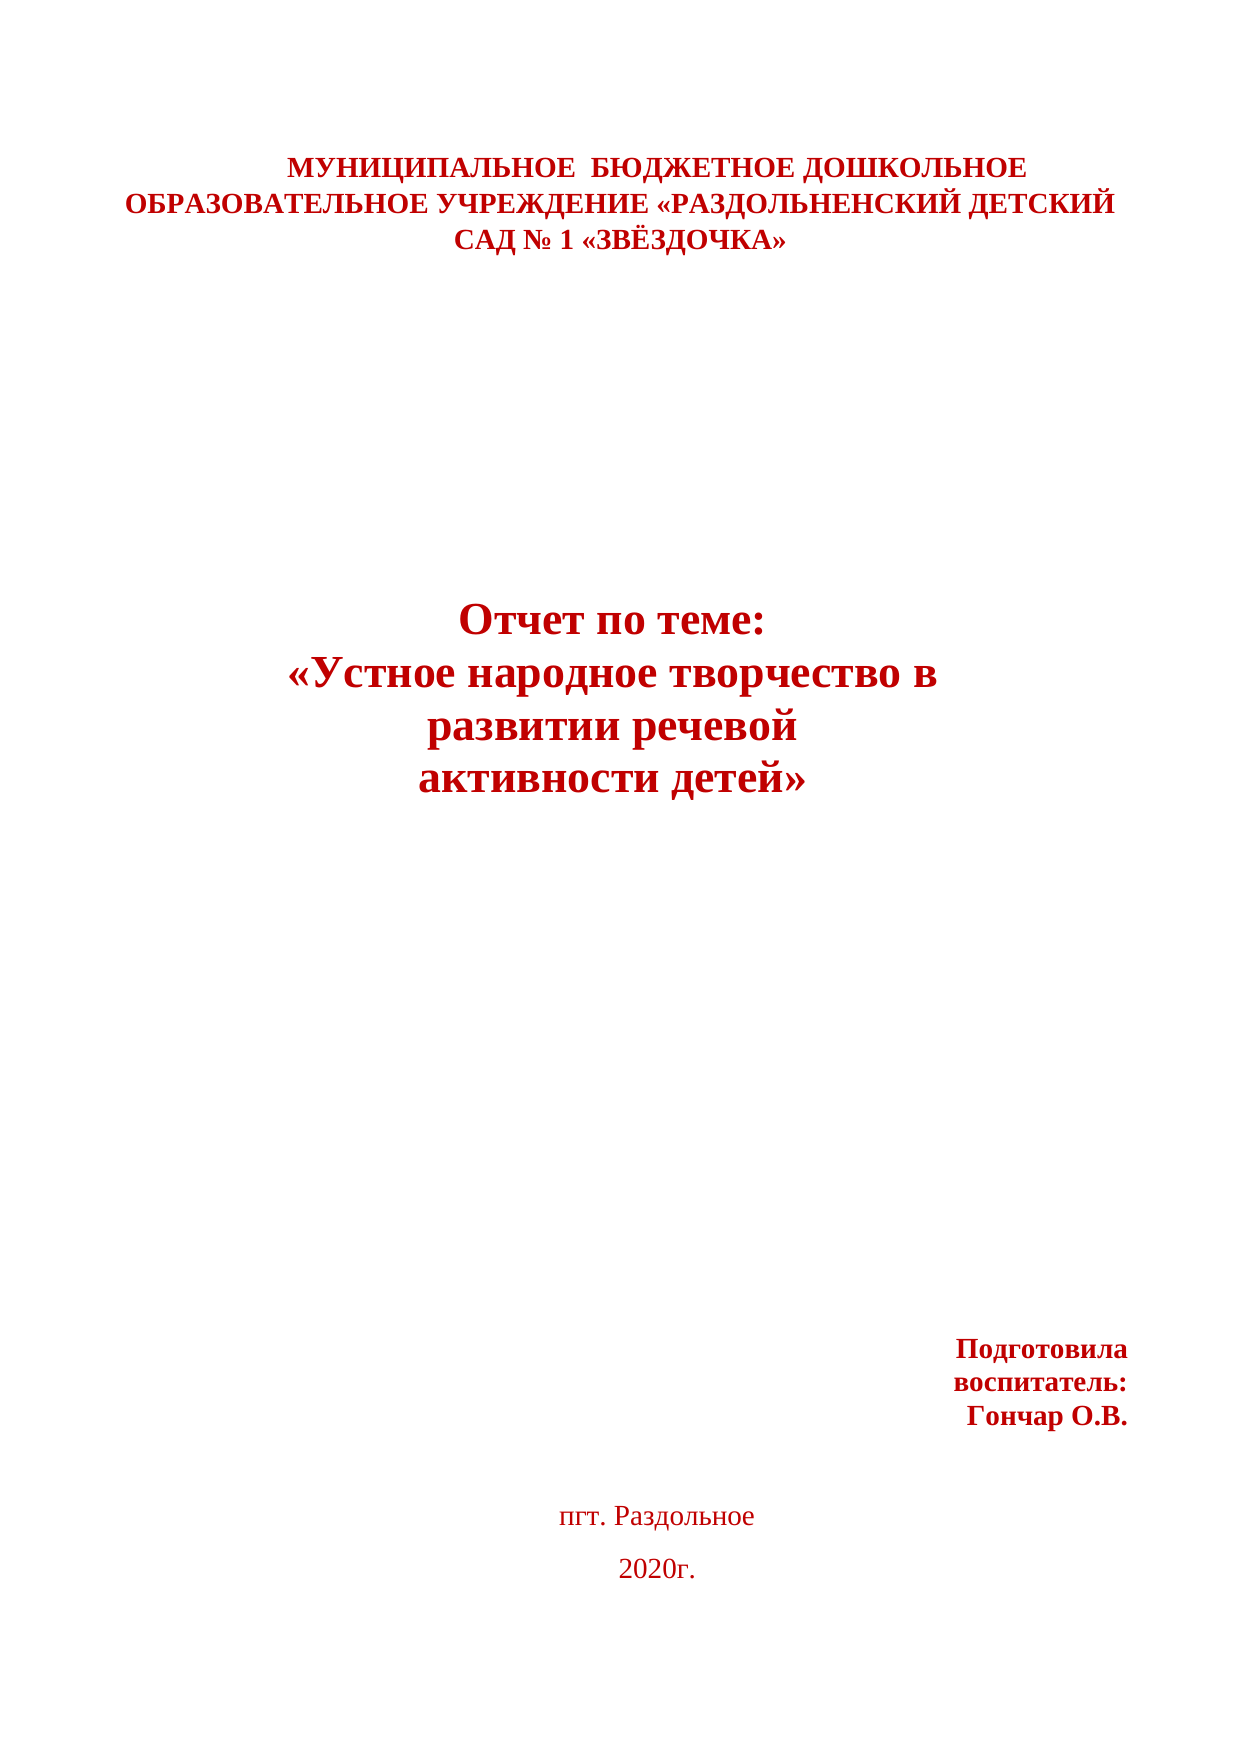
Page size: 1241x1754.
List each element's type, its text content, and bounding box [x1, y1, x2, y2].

text воспитатель: [112, 1364, 1128, 1398]
text Отчет по теме: [53, 592, 1128, 645]
text Гончар О.В. [112, 1398, 1128, 1431]
text 2020г. [112, 1551, 1128, 1585]
text «Устное народное творчество в [53, 645, 1128, 697]
text пгт. Раздольное [112, 1498, 1128, 1532]
text МУНИЦИПАЛЬНОЕ БЮДЖЕТНОЕ ДОШКОЛЬНОЕ ОБРАЗОВАТЕЛЬНОЕ УЧРЕЖДЕНИЕ «РАЗДОЛЬНЕНСКИЙ ДЕТСКИЙ САД № 1 «ЗВЁЗДОЧКА» [112, 150, 1128, 256]
text развитии речевой [53, 697, 1128, 750]
text Подготовила [112, 1331, 1128, 1364]
text активности детей» [53, 750, 1128, 803]
